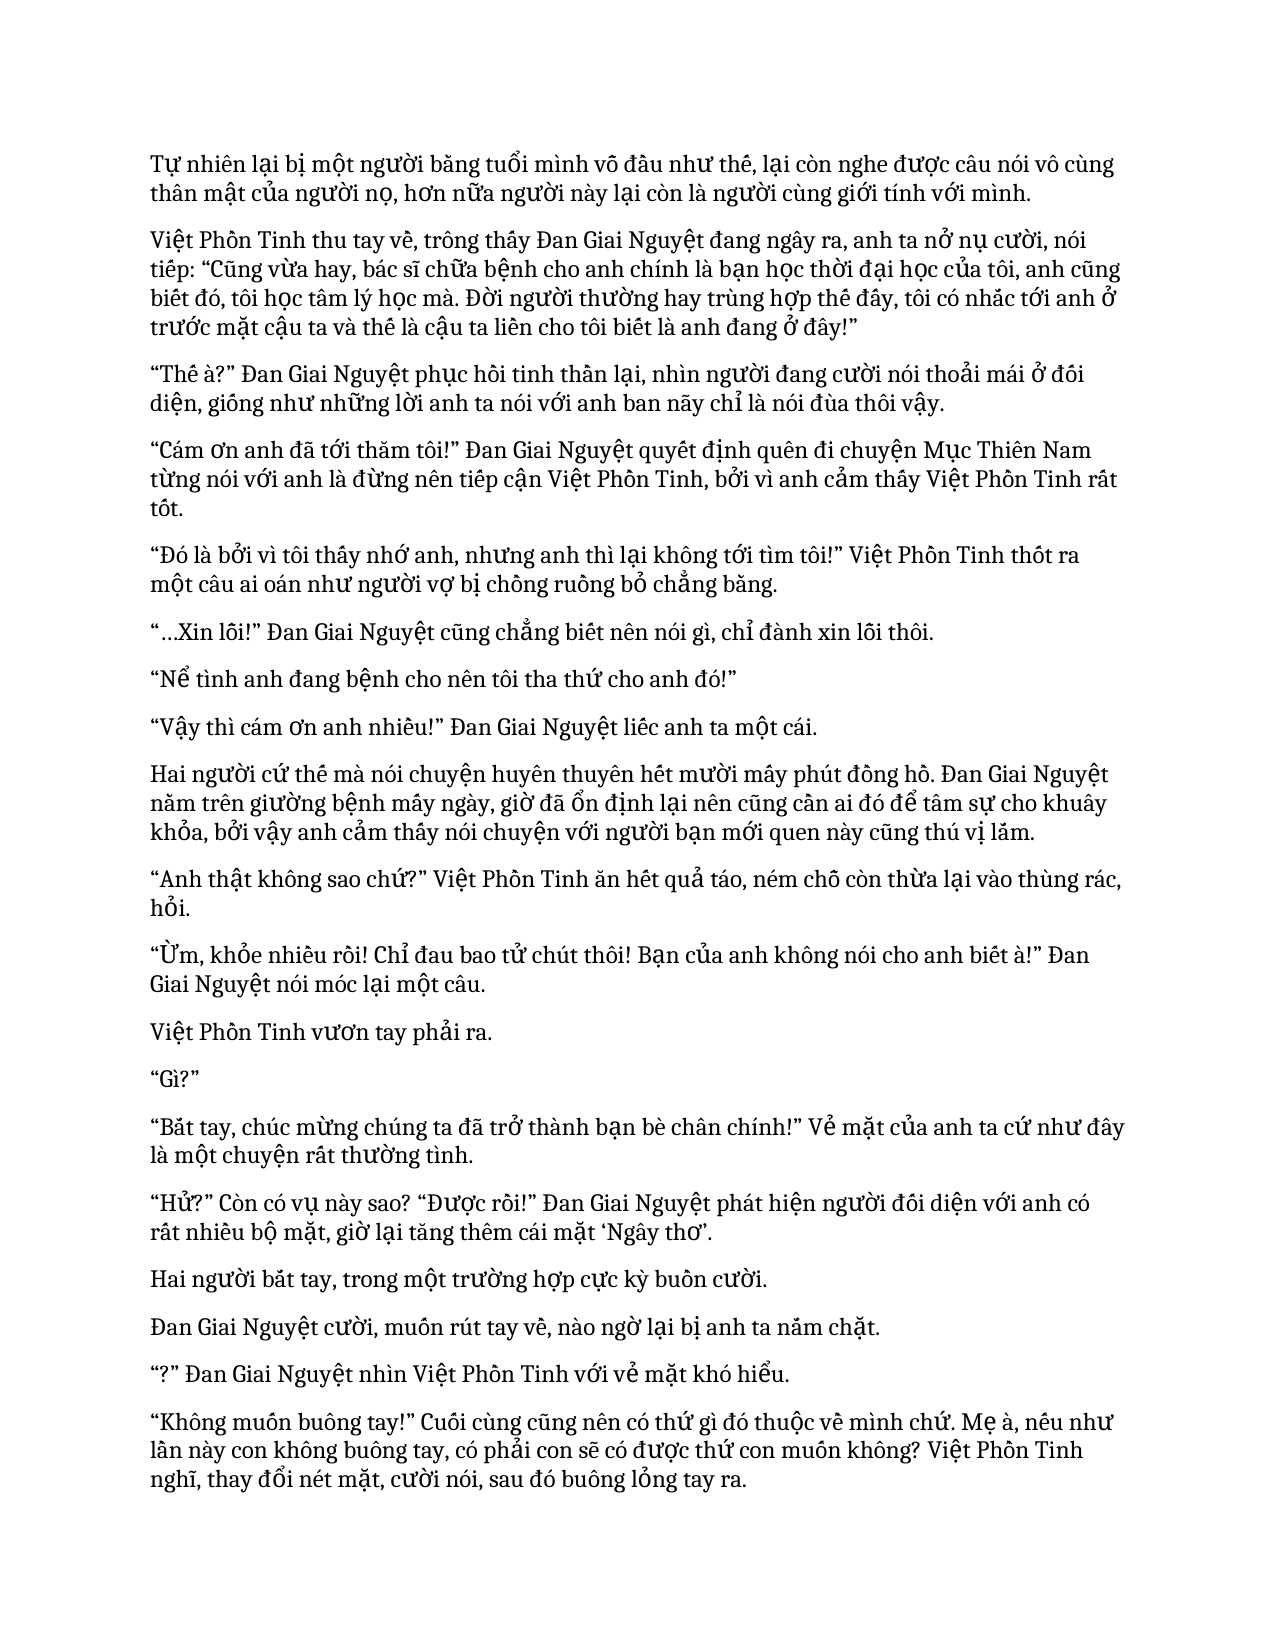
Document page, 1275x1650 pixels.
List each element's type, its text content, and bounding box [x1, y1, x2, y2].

text “…Xin lỗi!” Đan Giai Nguyệt cũng chẳng biết nên nói gì, chỉ đành xin lỗi thôi. [150, 617, 1125, 646]
text “Bắt tay, chúc mừng chúng ta đã trở thành bạn bè chân chính!” Vẻ mặt của anh ta cứ như đây là một chuyện rất thường tình. [150, 1112, 1125, 1170]
text Hai người bắt tay, trong một trường hợp cực kỳ buồn cười. [150, 1265, 1125, 1294]
text “Cám ơn anh đã tới thăm tôi!” Đan Giai Nguyệt quyết định quên đi chuyện Mục Thiên Nam từng nói với anh là đừng nên tiếp cận Việt Phồn Tinh, bởi vì anh cảm thấy Việt Phồn Tinh rất tốt. [150, 436, 1125, 522]
text “Nể tình anh đang bệnh cho nên tôi tha thứ cho anh đó!” [150, 665, 1125, 694]
text Việt Phồn Tinh thu tay về, trông thấy Đan Giai Nguyệt đang ngây ra, anh ta nở nụ cười, nói tiếp: “Cũng vừa hay, bác sĩ chữa bệnh cho anh chính là bạn học thời đại học của tôi, anh cũng biết đó, tôi học tâm lý học mà. Đời người thường hay trùng hợp thế đấy, tôi có nhắc tới anh ở trước mặt cậu ta và thế là cậu ta liền cho tôi biết là anh đang ở đây!” [150, 226, 1125, 341]
text “Vậy thì cám ơn anh nhiều!” Đan Giai Nguyệt liếc anh ta một cái. [150, 712, 1125, 741]
text Hai người cứ thế mà nói chuyện huyên thuyên hết mười mấy phút đồng hồ. Đan Giai Nguyệt nằm trên giường bệnh mấy ngày, giờ đã ổn định lại nên cũng cần ai đó để tâm sự cho khuây khỏa, bởi vậy anh cảm thấy nói chuyện với người bạn mới quen này cũng thú vị lắm. [150, 760, 1125, 846]
text “Không muốn buông tay!” Cuối cùng cũng nên có thứ gì đó thuộc về mình chứ. Mẹ à, nếu như lần này con không buông tay, có phải con sẽ có được thứ con muốn không? Việt Phồn Tinh nghĩ, thay đổi nét mặt, cười nói, sau đó buông lỏng tay ra. [150, 1407, 1125, 1494]
text “Hử?” Còn có vụ này sao? “Được rồi!” Đan Giai Nguyệt phát hiện người đối diện với anh có rất nhiều bộ mặt, giờ lại tăng thêm cái mặt ‘Ngây thơ’. [150, 1189, 1125, 1246]
text “Anh thật không sao chứ?” Việt Phồn Tinh ăn hết quả táo, ném chỗ còn thừa lại vào thùng rác, hỏi. [150, 865, 1125, 922]
text “Ừm, khỏe nhiều rồi! Chỉ đau bao tử chút thôi! Bạn của anh không nói cho anh biết à!” Đan Giai Nguyệt nói móc lại một câu. [150, 941, 1125, 999]
text Đan Giai Nguyệt cười, muốn rút tay về, nào ngờ lại bị anh ta nắm chặt. [150, 1312, 1125, 1341]
text “Gì?” [150, 1065, 1125, 1094]
text “?” Đan Giai Nguyệt nhìn Việt Phồn Tinh với vẻ mặt khó hiểu. [150, 1360, 1125, 1389]
text “Đó là bởi vì tôi thấy nhớ anh, nhưng anh thì lại không tới tìm tôi!” Việt Phồn Tinh thốt ra một câu ai oán như người vợ bị chồng ruồng bỏ chẳng bằng. [150, 541, 1125, 599]
text Tự nhiên lại bị một người bằng tuổi mình vỗ đầu như thế, lại còn nghe được câu nói vô cùng thân mật của người nọ, hơn nữa người này lại còn là người cùng giới tính với mình. [150, 150, 1125, 207]
text Việt Phồn Tinh vươn tay phải ra. [150, 1017, 1125, 1046]
text “Thế à?” Đan Giai Nguyệt phục hồi tinh thần lại, nhìn người đang cười nói thoải mái ở đối diện, giống như những lời anh ta nói với anh ban nãy chỉ là nói đùa thôi vậy. [150, 360, 1125, 417]
